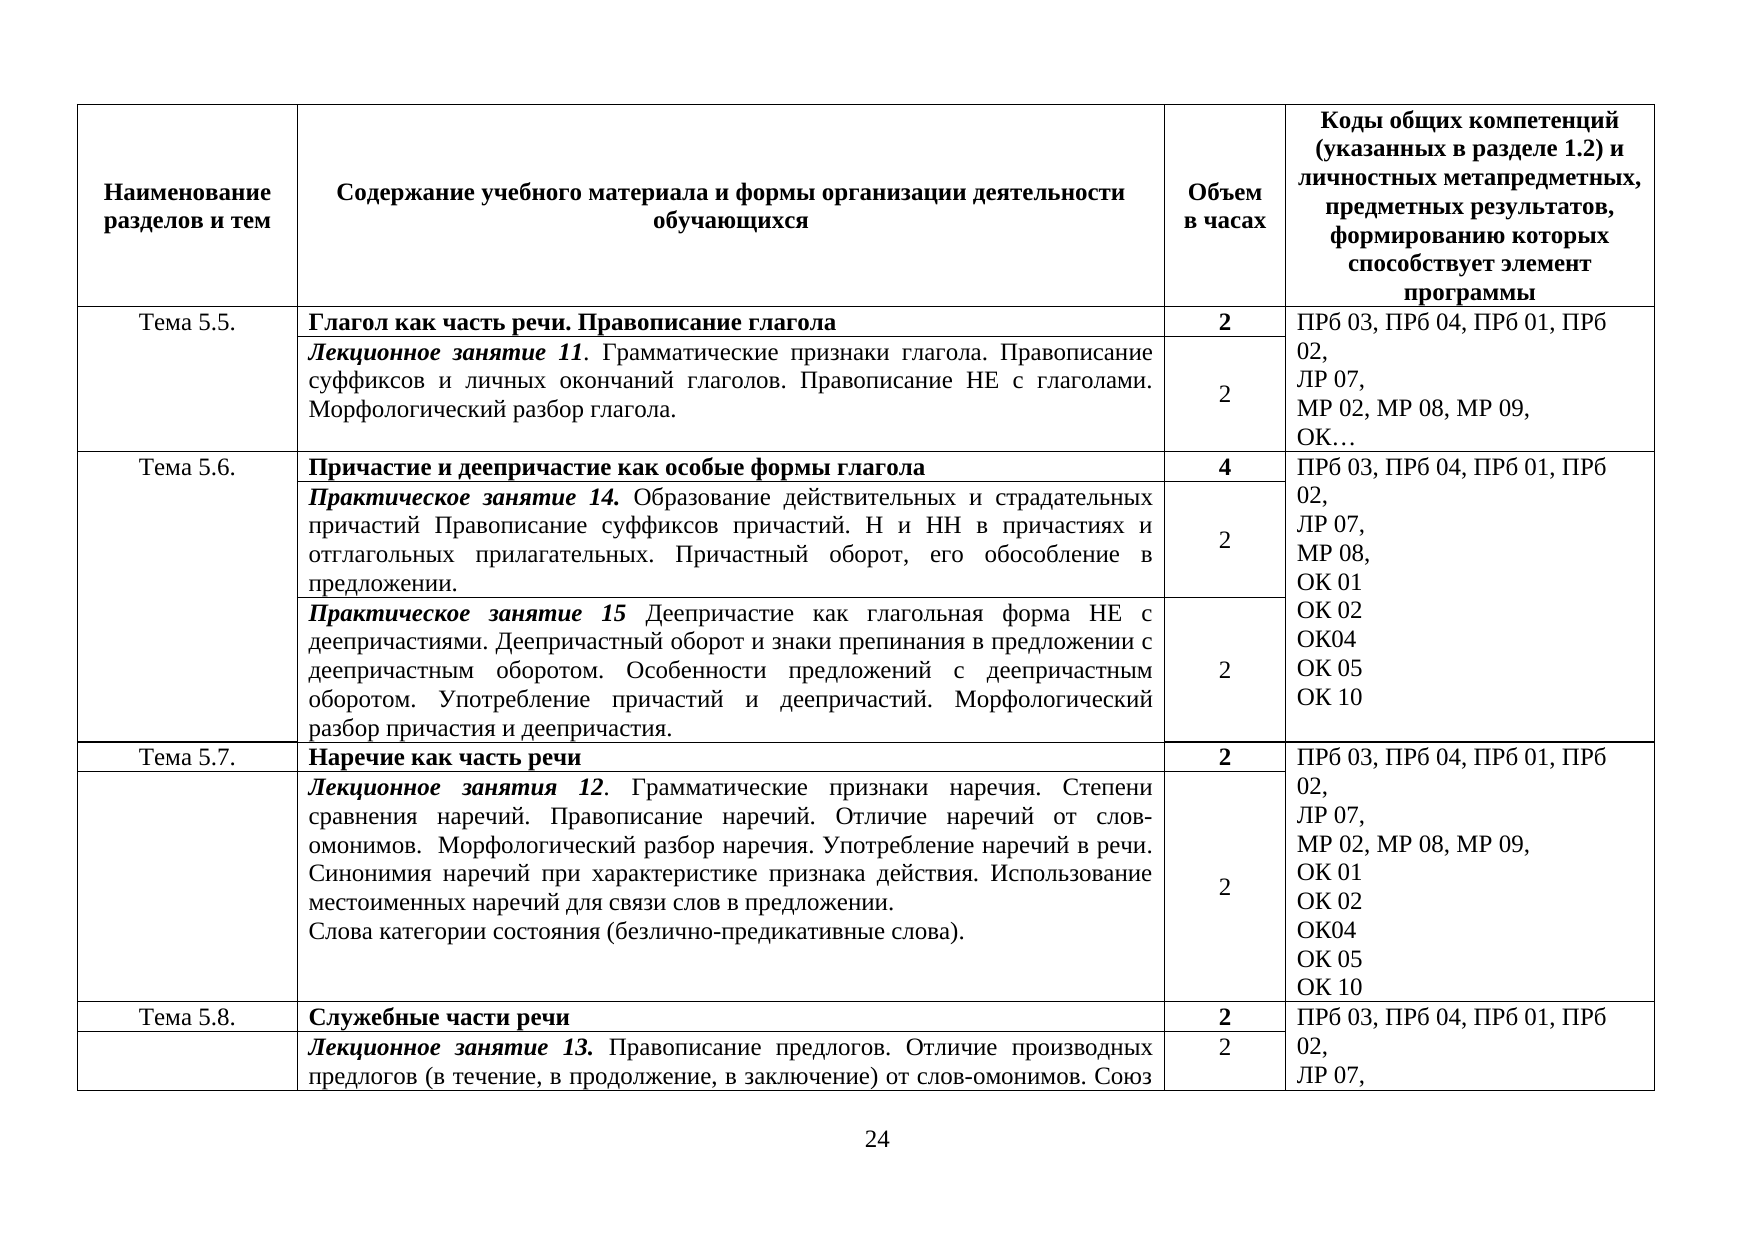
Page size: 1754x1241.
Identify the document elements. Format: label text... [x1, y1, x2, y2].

table_cell Тема 5.8. [78, 1002, 297, 1031]
table_cell Тема 5.6. [78, 452, 297, 741]
table_cell Практическое занятие 14. Образование действительных и страдательных причастий Правописание суффиксов причастий. Н и НН в причастиях и отглагольных прилагательных. Причастный оборот, его обособление в предложении. [298, 482, 1164, 597]
table_cell [78, 772, 297, 1001]
table_cell [78, 1032, 297, 1089]
table_cell 2 [1165, 307, 1285, 336]
table_cell Тема 5.5. [78, 307, 297, 451]
table_cell 4 [1165, 452, 1285, 481]
table_header Коды общих компетенций (указанных в разделе 1.2) и личностных метапредметных, предметных результатов, формированию которых способствует элемент программы [1286, 105, 1654, 306]
table_header Наименование разделов и тем [78, 105, 297, 306]
table_cell Тема 5.7. [78, 743, 297, 771]
table_cell Глагол как часть речи. Правописание глагола [298, 307, 1164, 336]
table_cell Лекционное занятие 11. Грамматические признаки глагола. Правописание суффиксов и личных окончаний глаголов. Правописание НЕ с глаголами. Морфологический разбор глагола. [298, 337, 1164, 451]
table_cell 2 [1165, 1032, 1285, 1089]
table_header Объем в часах [1165, 105, 1285, 306]
table_cell 2 [1165, 598, 1285, 741]
table_cell 2 [1165, 1002, 1285, 1031]
table_cell 2 [1165, 743, 1285, 771]
table_cell Причастие и деепричастие как особые формы глагола [298, 452, 1164, 481]
table_cell 2 [1165, 772, 1285, 1001]
table_cell Практическое занятие 15 Деепричастие как глагольная форма НЕ с деепричастиями. Деепричастный оборот и знаки препинания в предложении с деепричастным оборотом. Особенности предложений с деепричастным оборотом. Употребление причастий и деепричастий. Морфологический разбор причастия и деепричастия. [298, 598, 1164, 741]
table_cell Наречие как часть речи [298, 743, 1164, 771]
table_cell 2 [1165, 482, 1285, 597]
table_cell Лекционное занятия 12. Грамматические признаки наречия. Степени сравнения наречий. Правописание наречий. Отличие наречий от слов-омонимов. Морфологический разбор наречия. Употребление наречий в речи. Синонимия наречий при характеристике признака действия. Использование местоименных наречий для связи слов в предложении. Слова категории состояния (безлично-предикативные слова). [298, 772, 1164, 1001]
table_cell Служебные части речи [298, 1002, 1164, 1031]
table_cell ПРб 03, ПРб 04, ПРб 01, ПРб 02, ЛР 07, МР 02, МР 08, МР 09, ОК 01 ОК 02 ОК04 ОК 05 ОК 10 [1286, 1002, 1654, 1089]
table_header Содержание учебного материала и формы организации деятельности обучающихся [298, 105, 1164, 306]
table_cell ПРб 03, ПРб 04, ПРб 01, ПРб 02, ЛР 07, МР 02, МР 08, МР 09, ОК 01 ОК 02 ОК04 ОК 05 ОК 10 [1286, 743, 1654, 1001]
table_cell ПРб 03, ПРб 04, ПРб 01, ПРб 02, ЛР 07, МР 08, ОК 01 ОК 02 ОК04 ОК 05 ОК 10 [1286, 452, 1654, 741]
table_cell ПРб 03, ПРб 04, ПРб 01, ПРб 02, ЛР 07, МР 02, МР 08, МР 09, ОК… [1286, 307, 1654, 451]
table_cell 2 [1165, 337, 1285, 451]
